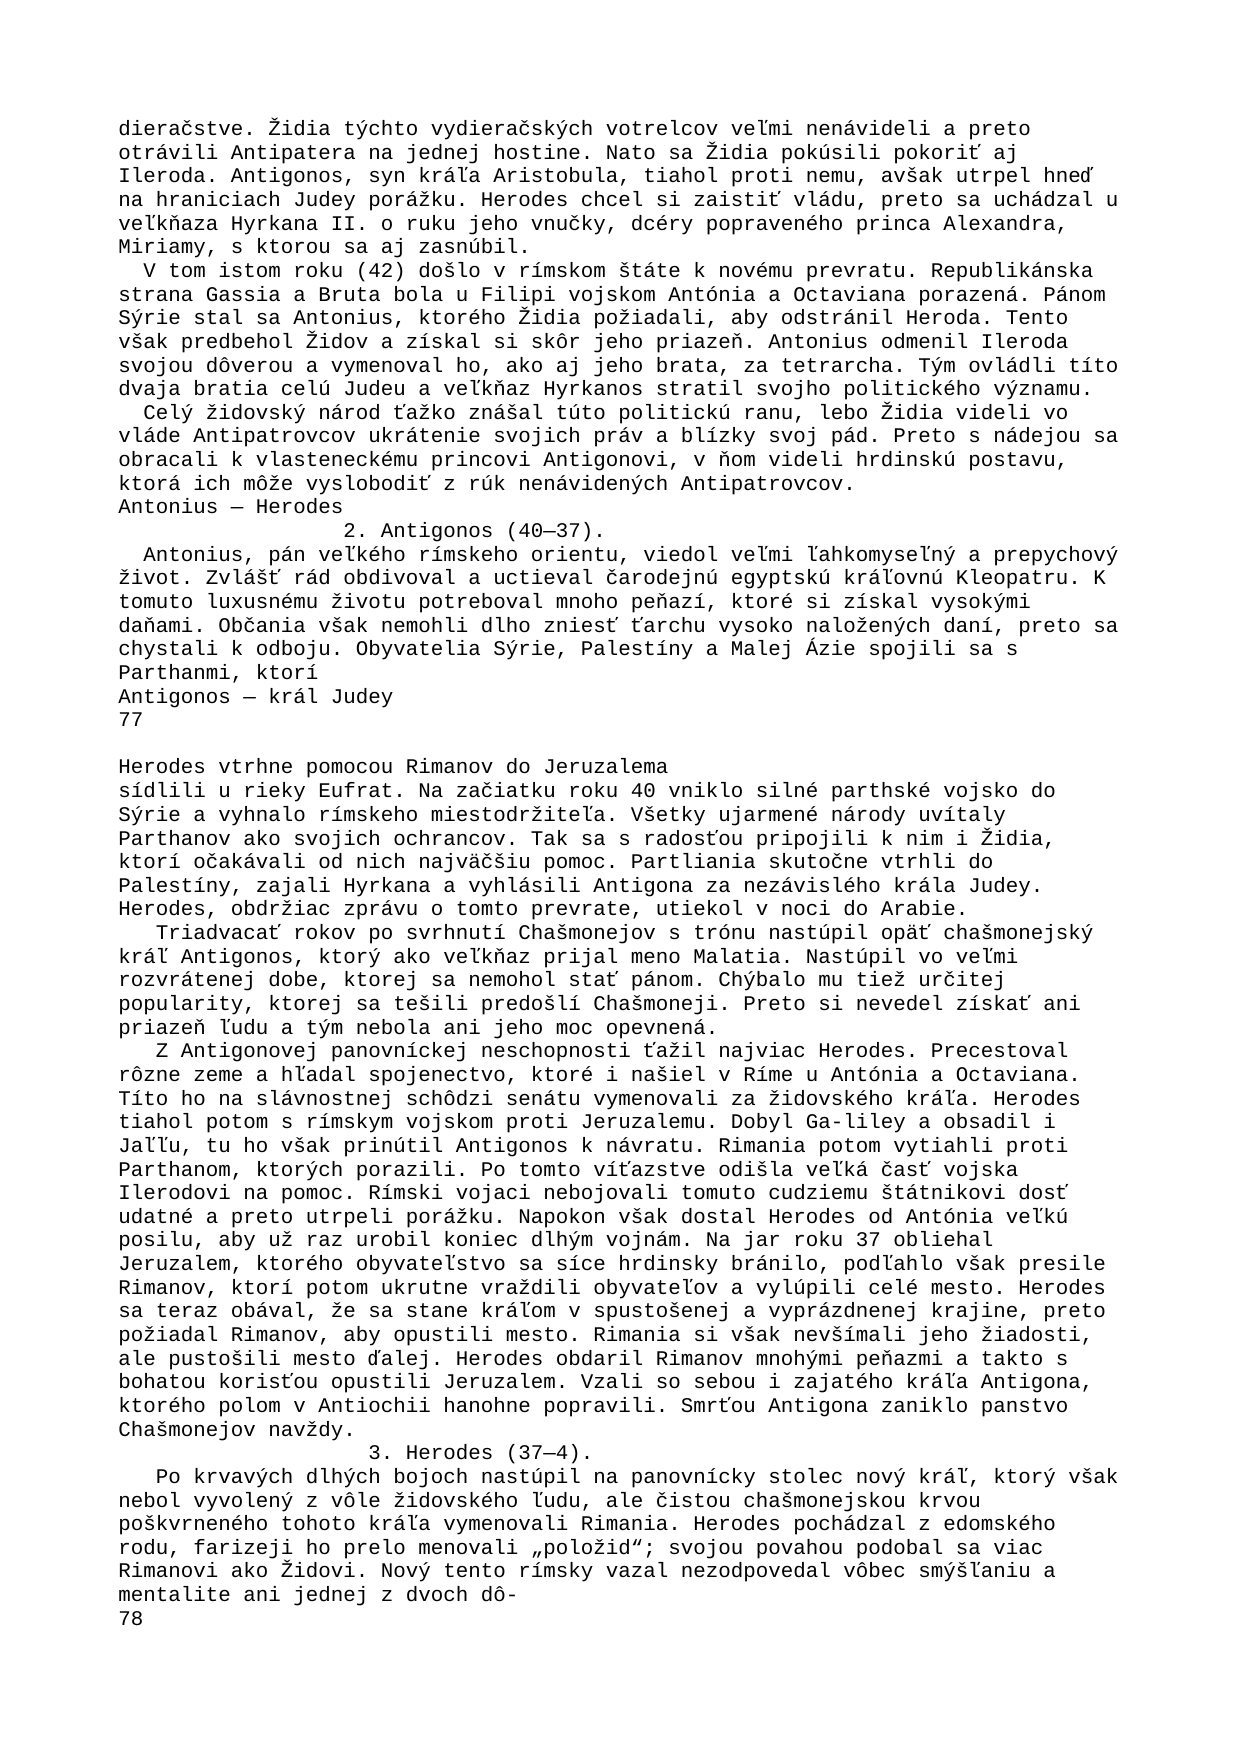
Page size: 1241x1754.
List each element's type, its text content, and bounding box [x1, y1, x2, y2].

text Antonius, pán veľkého rímskeho orientu, viedol veľmi ľahkomyseľný a prepychový život. Zvlášť rád obdivoval a uctieval čarodejnú egyptskú kráľovnú Kleopatru. K tomuto luxusnému životu potreboval mnoho peňazí, ktoré si získal vysokými daňami. Občania však nemohli dlho zniesť ťarchu vysoko naložených daní, preto sa chystali k odboju. Obyvatelia Sýrie, Palestíny a Malej Ázie spojili sa s Parthanmi, ktorí [118, 544, 1122, 686]
text Herodes vtrhne pomocou Rimanov do Jeruzalema [118, 733, 1122, 780]
text Po krvavých dlhých bojoch nastúpil na panovnícky stolec nový kráľ, ktorý však nebol vyvolený z vôle židovského ľudu, ale čistou chašmonejskou krvou poškvrneného tohoto kráľa vymenovali Rimania. Herodes pochádzal z edomského rodu, farizeji ho prelo menovali „položid“; svojou povahou podobal sa viac Rimanovi ako Židovi. Nový tento rímsky vazal nezodpovedal vôbec smýšľaniu a mentalite ani jednej z dvoch dô- [118, 1466, 1122, 1608]
text Celý židovský národ ťažko znášal túto politickú ranu, lebo Židia videli vo vláde Antipatrovcov ukrátenie svojich práv a blízky svoj pád. Preto s nádejou sa obracali k vlasteneckému princovi Antigonovi, v ňom videli hrdinskú postavu, ktorá ich môže vyslobodiť z rúk nenávidených Antipatrovcov. [118, 402, 1122, 496]
text Antigonos — král Judey [118, 686, 1122, 709]
text Antonius — Herodes [118, 496, 1122, 520]
text Triadvacať rokov po svrhnutí Chašmonejov s trónu nastúpil opäť chašmonejský kráľ Antigonos, ktorý ako veľkňaz prijal meno Malatia. Nastúpil vo veľmi rozvrátenej dobe, ktorej sa nemohol stať pánom. Chýbalo mu tiež určitej popularity, ktorej sa tešili predošlí Chašmoneji. Preto si nevedel získať ani priazeň ľudu a tým nebola ani jeho moc opevnená. [118, 922, 1122, 1040]
text 3. Herodes (37—4). [118, 1442, 1122, 1466]
text Z Antigonovej panovníckej neschopnosti ťažil najviac Herodes. Precestoval rôzne zeme a hľadal spojenectvo, ktoré i našiel v Ríme u Antónia a Octaviana. Títo ho na slávnostnej schôdzi senátu vymenovali za židovského kráľa. Herodes tiahol potom s rímskym vojskom proti Jeruzalemu. Dobyl Ga-liley a obsadil i Jaľľu, tu ho však prinútil Antigonos k návratu. Rimania potom vytiahli proti Parthanom, ktorých porazili. Po tomto víťazstve odišla veľká časť vojska Ilerodovi na pomoc. Rímski vojaci nebojovali tomuto cudziemu štátnikovi dosť udatné a preto utrpeli porážku. Napokon však dostal Herodes od Antónia veľkú posilu, aby už raz urobil koniec dlhým vojnám. Na jar roku 37 obliehal Jeruzalem, ktorého obyvateľstvo sa síce hrdinsky bránilo, podľahlo však presile Rimanov, ktorí potom ukrutne vraždili obyvateľov a vylúpili celé mesto. Herodes sa teraz obával, že sa stane kráľom v spustošenej a vyprázdnenej krajine, preto požiadal Rimanov, aby opustili mesto. Rimania si však nevšímali jeho žiadosti, ale pustošili mesto ďalej. Herodes obdaril Rimanov mnohými peňazmi a takto s bohatou korisťou opustili Jeruzalem. Vzali so sebou i zajatého kráľa Antigona, ktorého polom v Antiochii hanohne popravili. Smrťou Antigona zaniklo panstvo Chašmonejov navždy. [118, 1040, 1122, 1442]
text 2. Antigonos (40—37). [118, 520, 1122, 544]
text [118, 118, 1122, 260]
text 77 [118, 709, 1122, 733]
text sídlili u rieky Eufrat. Na začiatku roku 40 vniklo silné parthské vojsko do Sýrie a vyhnalo rímskeho miestodržiteľa. Všetky ujarmené národy uvítaly Parthanov ako svojich ochrancov. Tak sa s radosťou pripojili k nim i Židia, ktorí očakávali od nich najväčšiu pomoc. Partliania skutočne vtrhli do Palestíny, zajali Hyrkana a vyhlásili Antigona za nezávislého krála Judey. Herodes, obdržiac zprávu o tomto prevrate, utiekol v noci do Arabie. [118, 780, 1122, 922]
text 78 [118, 1608, 1122, 1631]
text V tom istom roku (42) došlo v rímskom štáte k novému prevratu. Republikánska strana Gassia a Bruta bola u Filipi vojskom Antónia a Octaviana porazená. Pánom Sýrie stal sa Antonius, ktorého Židia požiadali, aby odstránil Heroda. Tento však predbehol Židov a získal si skôr jeho priazeň. Antonius odmenil Ileroda svojou dôverou a vymenoval ho, ako aj jeho brata, za tetrarcha. Tým ovládli títo dvaja bratia celú Judeu a veľkňaz Hyrkanos stratil svojho politického významu. [118, 260, 1122, 402]
